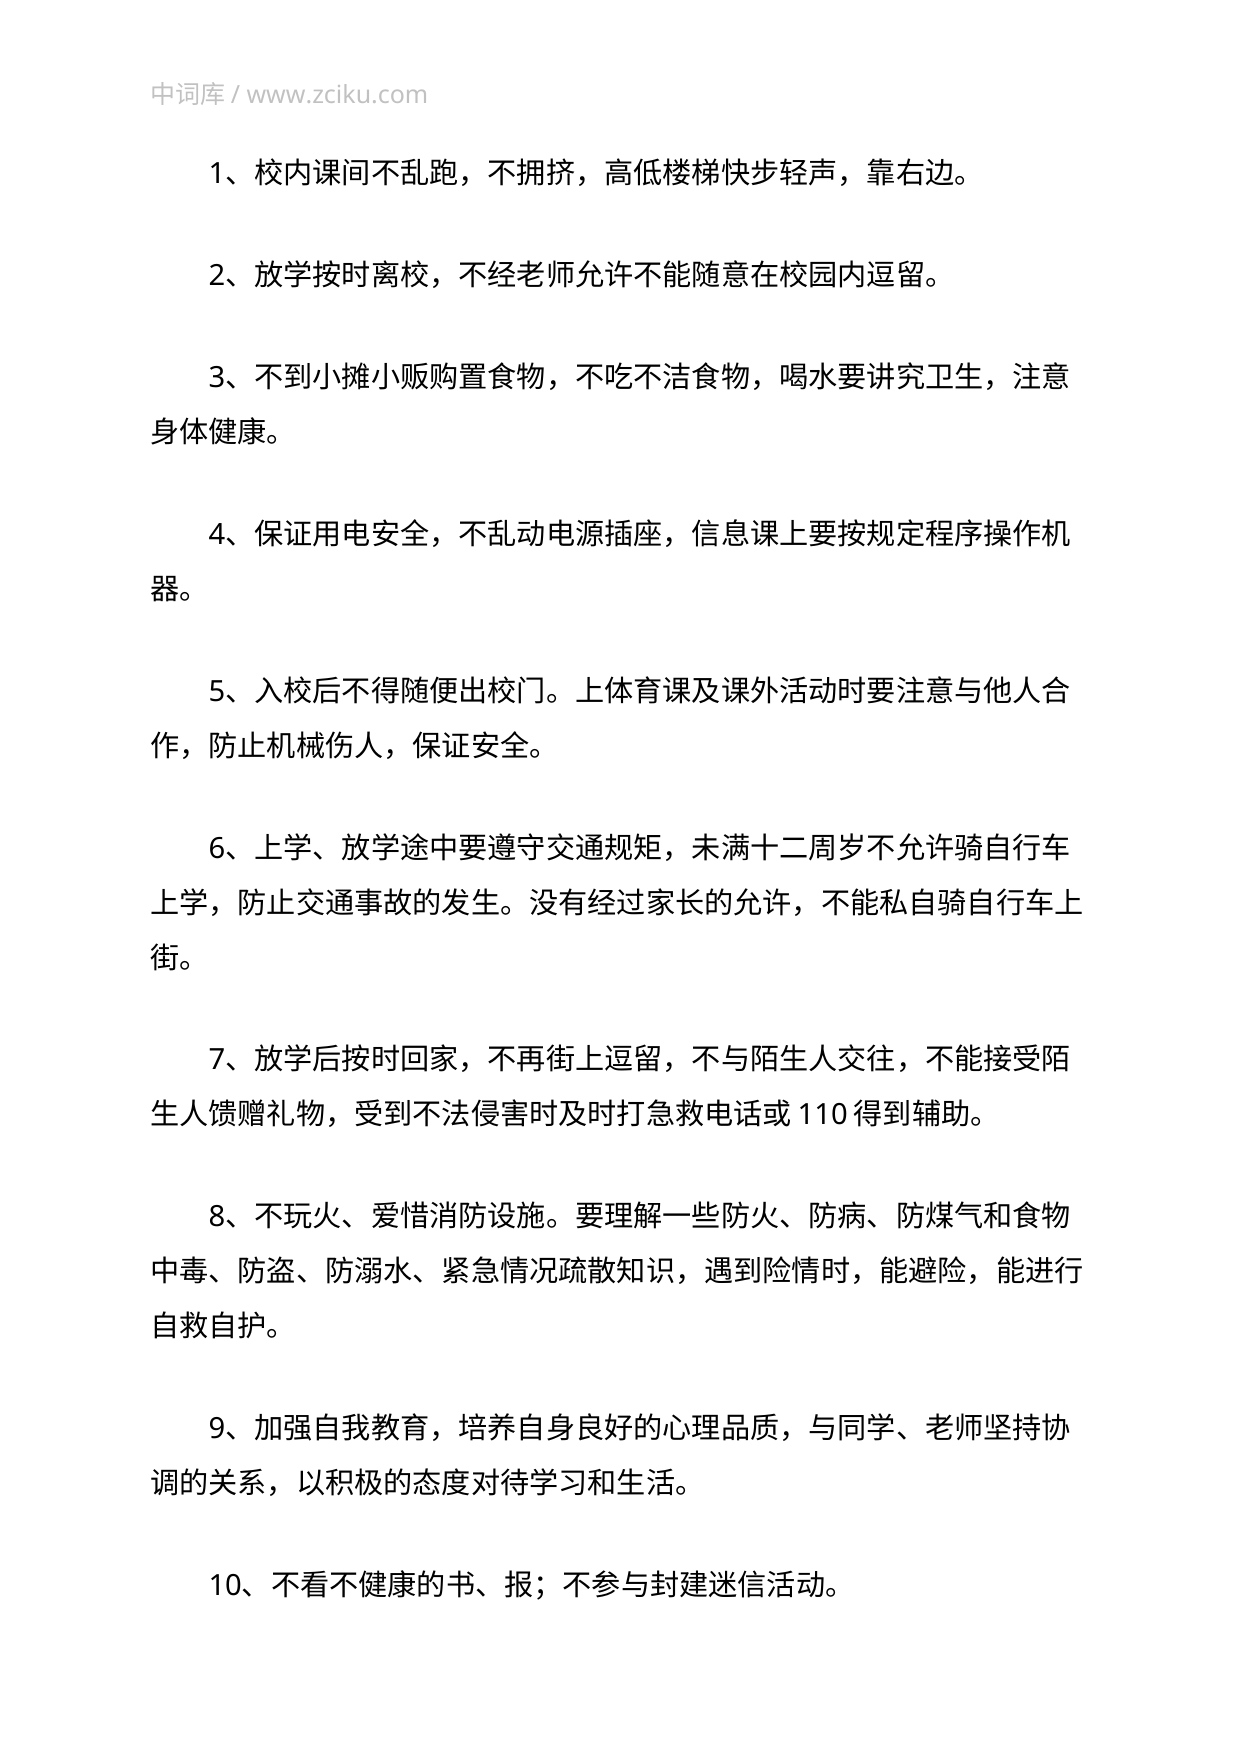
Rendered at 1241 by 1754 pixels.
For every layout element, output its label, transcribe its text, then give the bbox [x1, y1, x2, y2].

text 5、入校后不得随便出校门。上体育课及课外活动时要注意与他人合作，防止机械伤人，保证安全。 [150, 667, 1090, 765]
text 10、不看不健康的书、报；不参与封建迷信活动。 [150, 1561, 1090, 1604]
text 6、上学、放学途中要遵守交通规矩，未满十二周岁不允许骑自行车上学，防止交通事故的发生。没有经过家长的允许，不能私自骑自行车上街。 [150, 824, 1090, 976]
text 9、加强自我教育，培养自身良好的心理品质，与同学、老师坚持协调的关系，以积极的态度对待学习和生活。 [150, 1404, 1090, 1502]
text 7、放学后按时回家，不再街上逗留，不与陌生人交往，不能接受陌生人馈赠礼物，受到不法侵害时及时打急救电话或110得到辅助。 [150, 1036, 1090, 1133]
text 4、保证用电安全，不乱动电源插座，信息课上要按规定程序操作机器。 [150, 511, 1090, 608]
text 3、不到小摊小贩购置食物，不吃不洁食物，喝水要讲究卫生，注意身体健康。 [150, 354, 1090, 451]
text 2、放学按时离校，不经老师允许不能随意在校园内逗留。 [150, 252, 1090, 294]
text 8、不玩火、爱惜消防设施。要理解一些防火、防病、防煤气和食物中毒、防盗、防溺水、紧急情况疏散知识，遇到险情时，能避险，能进行自救自护。 [150, 1193, 1090, 1345]
text 1、校内课间不乱跑，不拥挤，高低楼梯快步轻声，靠右边。 [150, 150, 1090, 192]
